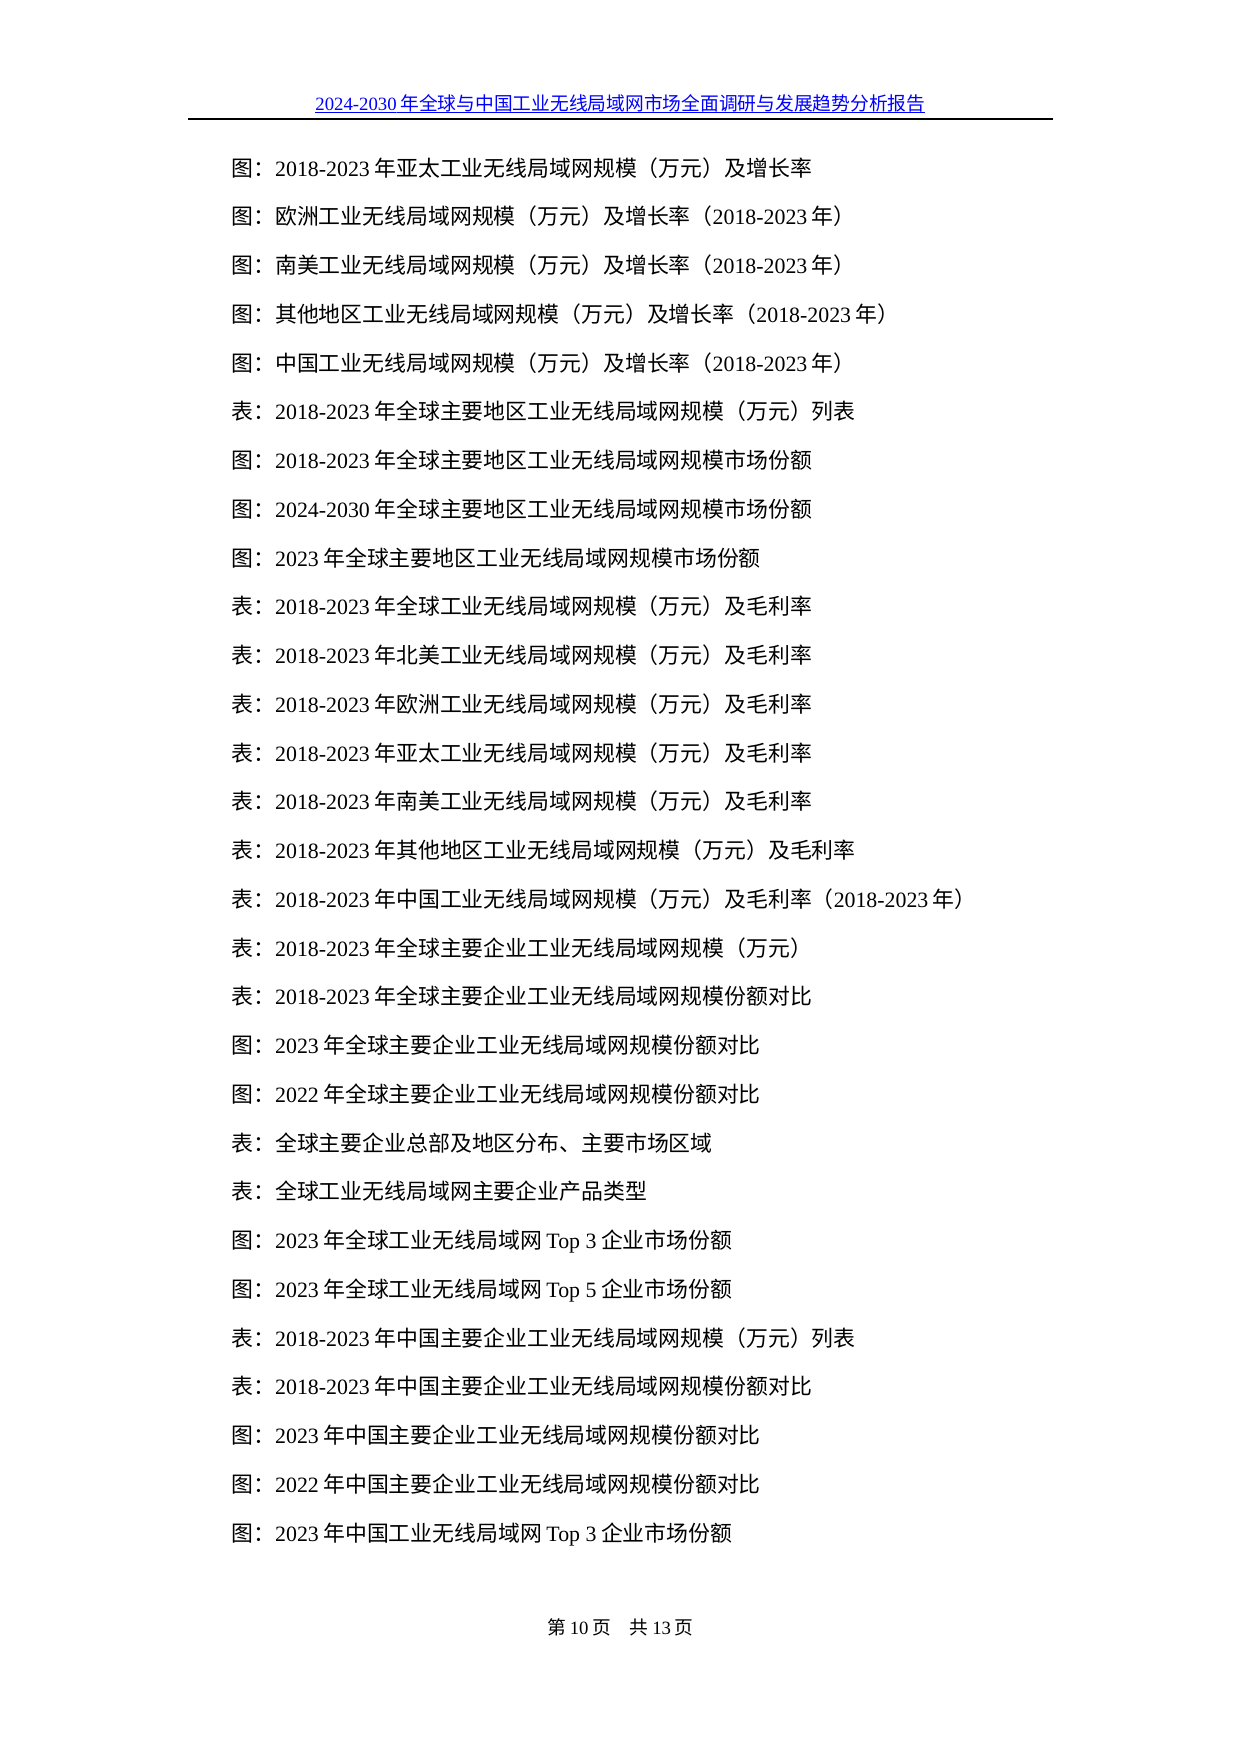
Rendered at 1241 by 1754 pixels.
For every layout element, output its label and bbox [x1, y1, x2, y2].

text [187, 150, 1053, 1548]
